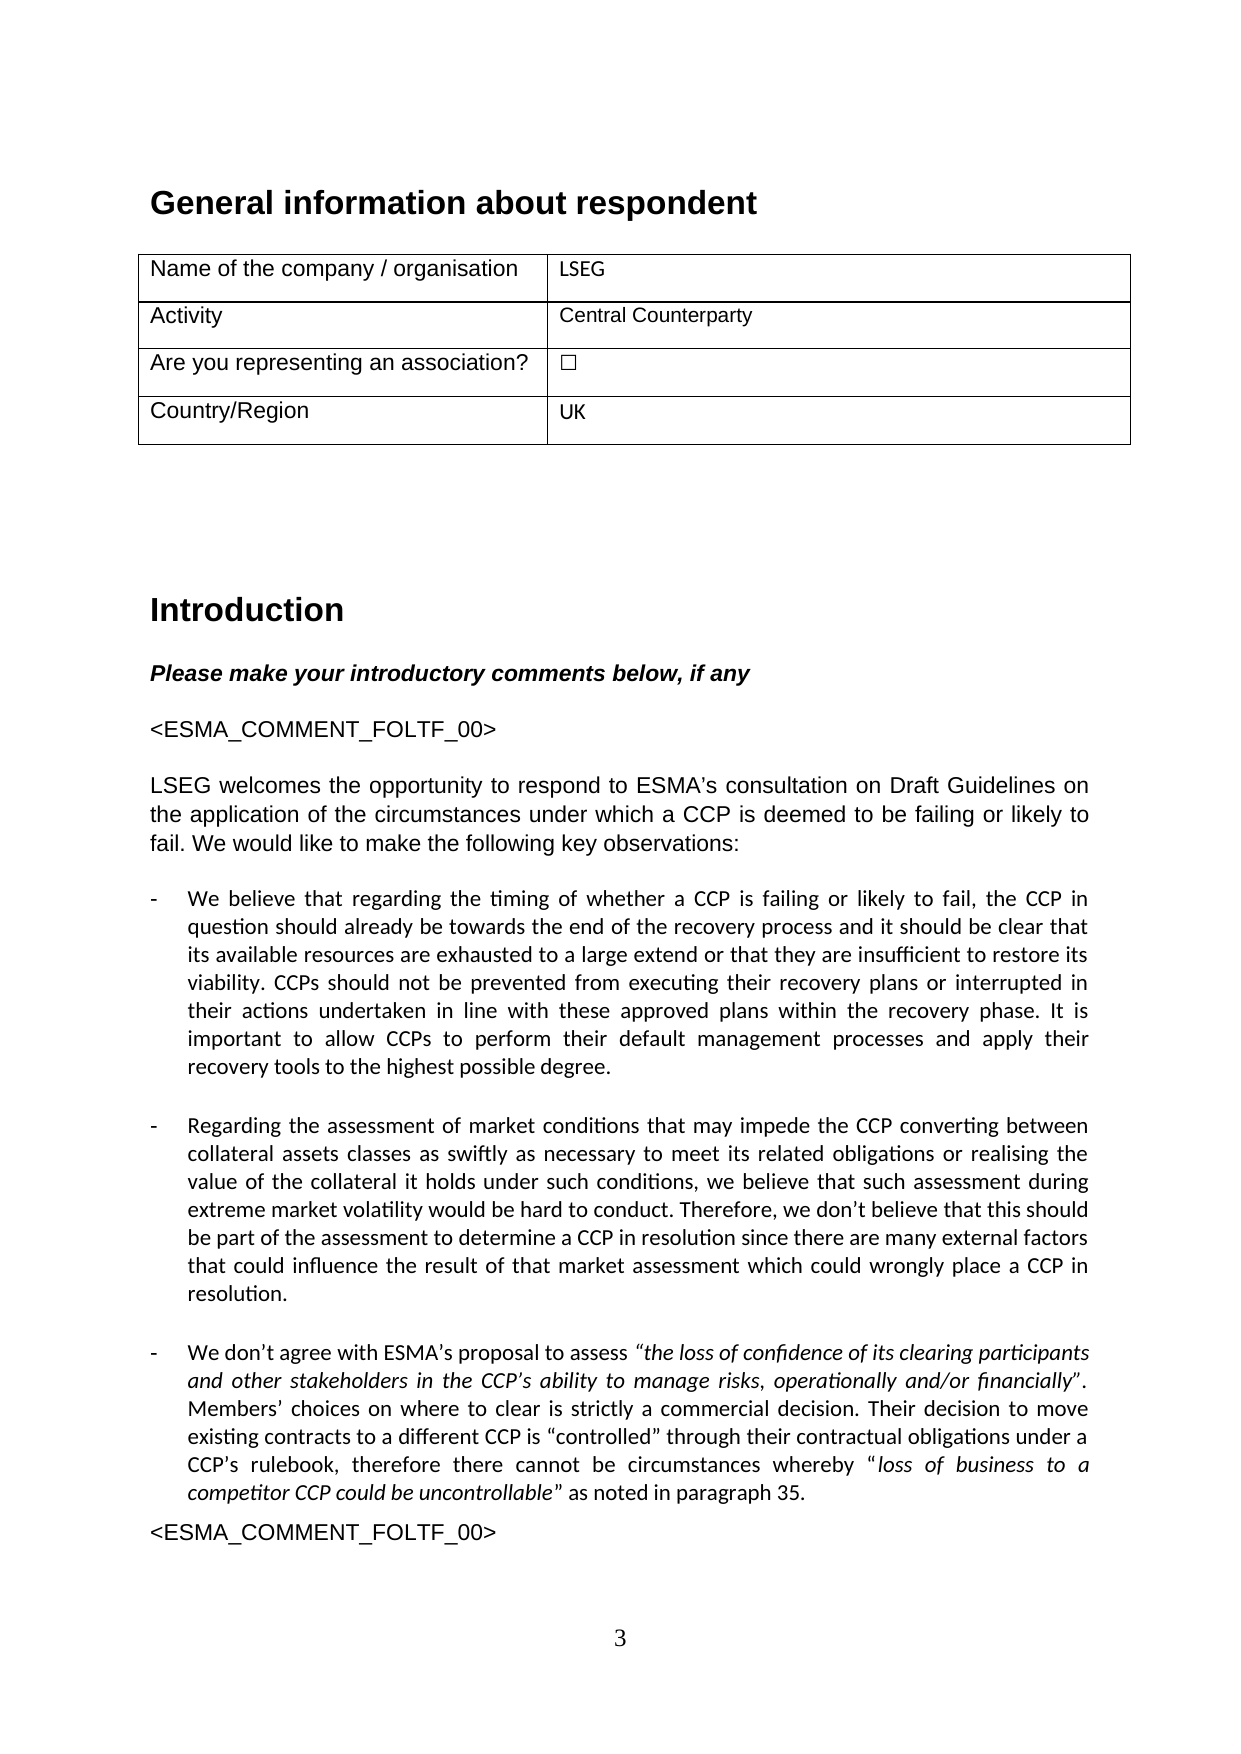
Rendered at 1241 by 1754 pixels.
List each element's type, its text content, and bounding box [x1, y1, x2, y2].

text LSEG welcomes the opportunity to respond to ESMA’s consultation on Draft Guidelines on the application of the circumstances under which a CCP is deemed to be failing or likely to fail. We would like to make the following key observations: [150, 772, 1090, 857]
list Regarding the assessment of market conditions that may impede the CCP converting between collateral assets classes as swiftly as necessary to meet its related obligations or realising the value of the collateral it holds under such conditions, we believe that such assessment during extreme market volatility would be hard to conduct. Therefore, we don’t believe that this should be part of the assessment to determine a CCP in resolution since there are many external factors that could influence the result of that market assessment which could wrongly place a CCP in resolution. [150, 1111, 1090, 1307]
text Please make your introductory comments below, if any [150, 660, 1090, 686]
table_header Name of the company / organisation [139, 255, 547, 301]
list We don’t agree with ESMA’s proposal to assess “the loss of confidence of its clearing participants and other stakeholders in the CCP’s ability to manage risks, operationally and/or financially”. Members’ choices on where to clear is strictly a commercial decision. Their decision to move existing contracts to a different CCP is “controlled” through their contractual obligations under a CCP’s rulebook, therefore there cannot be circumstances whereby “loss of business to a competitor CCP could be uncontrollable” as noted in paragraph 35. [150, 1338, 1090, 1506]
text General information about respondent [150, 183, 1090, 222]
table_cell [548, 303, 1130, 347]
text Introduction [150, 590, 1090, 628]
table_cell Activity [139, 303, 547, 347]
text <ESMA_COMMENT_FOLTF_00> [150, 716, 1090, 743]
list We believe that regarding the timing of whether a CCP is failing or likely to fail, the CCP in question should already be towards the end of the recovery process and it should be clear that its available resources are exhausted to a large extend or that they are insufficient to restore its viability. CCPs should not be prevented from executing their recovery plans or interrupted in their actions undertaken in line with these approved plans within the recovery phase. It is important to allow CCPs to perform their default management processes and apply their recovery tools to the highest possible degree. [150, 884, 1090, 1081]
table_cell Are you representing an association? [139, 349, 547, 396]
table_cell Country/Region [139, 397, 547, 443]
text <ESMA_COMMENT_FOLTF_00> [150, 1519, 1090, 1545]
